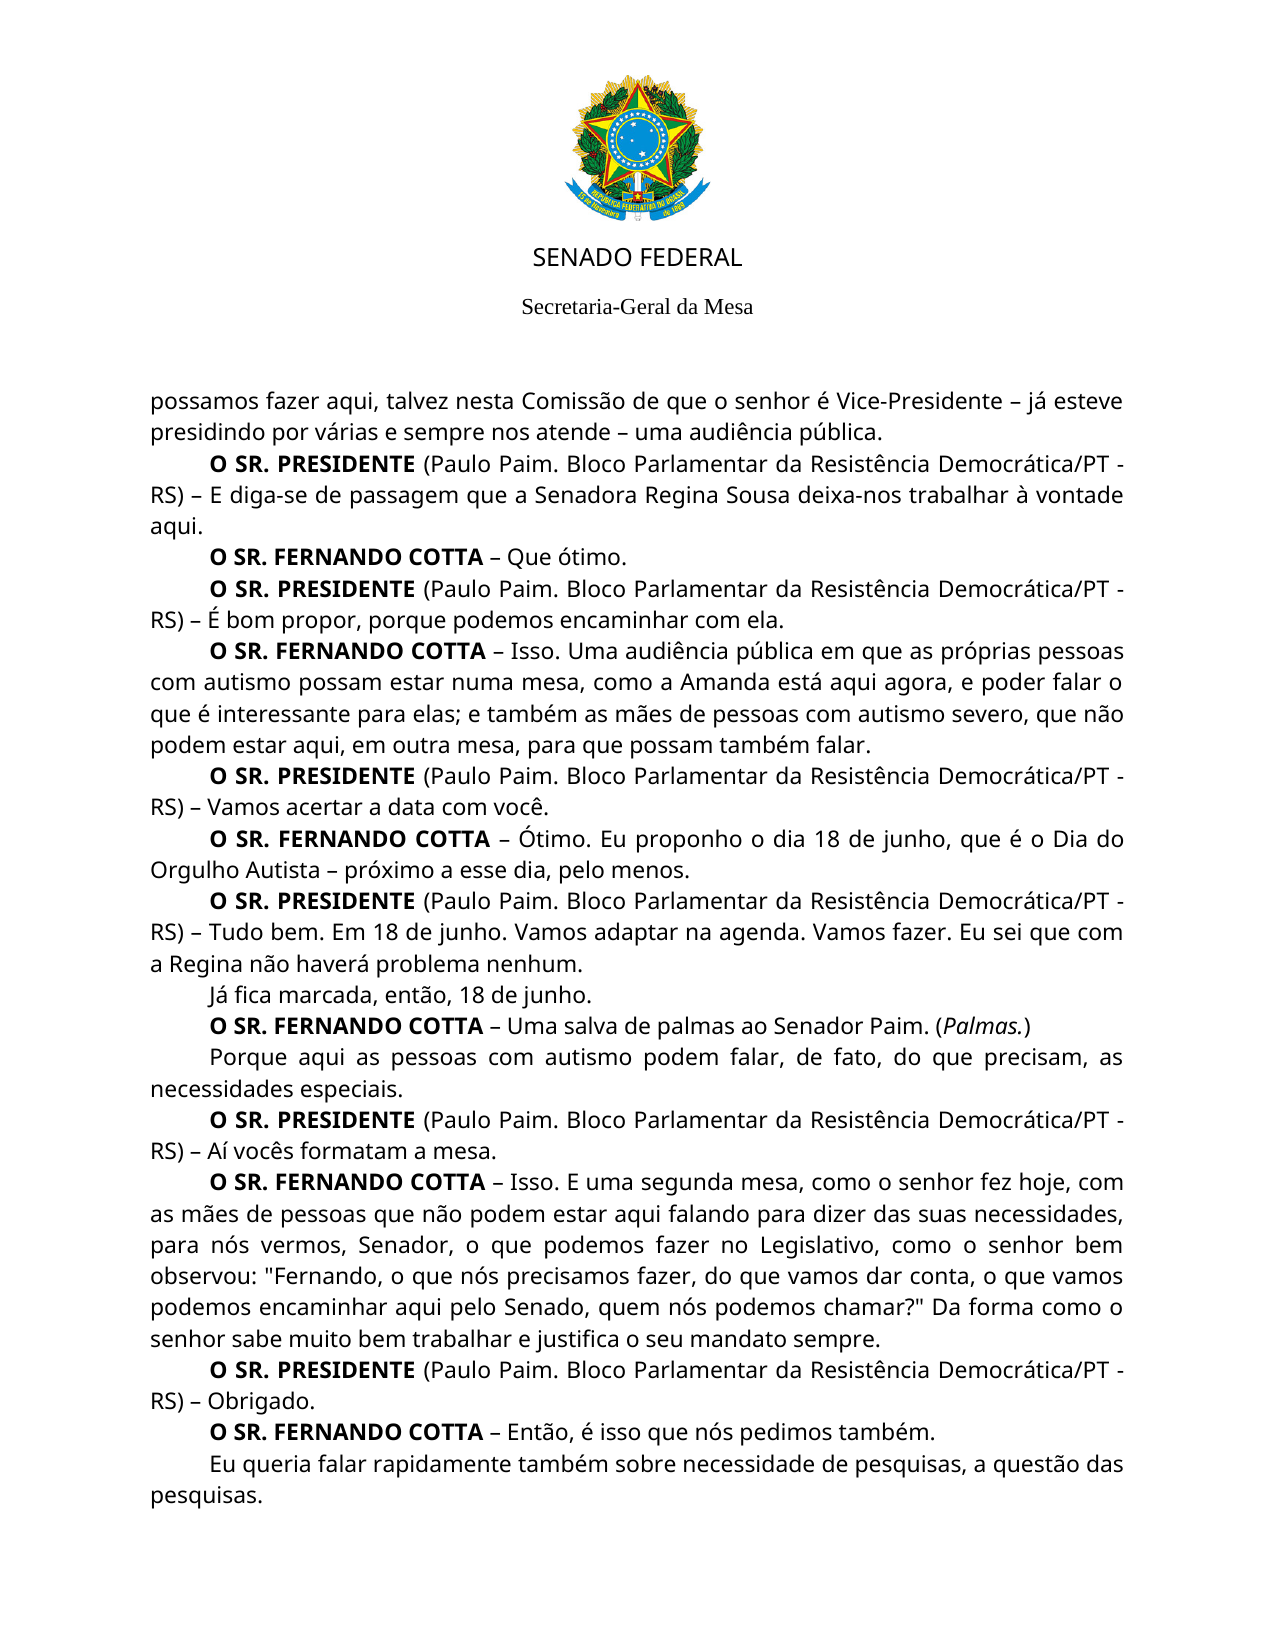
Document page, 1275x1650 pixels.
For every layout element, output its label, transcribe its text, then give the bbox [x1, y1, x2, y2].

text Eu queria falar rapidamente também sobre necessidade de pesquisas, a questão das pesquisas. [150, 1447, 1125, 1510]
text O SR. FERNANDO COTTA – Isso. Uma audiência pública em que as próprias pessoas com autismo possam estar numa mesa, como a Amanda está aqui agora, e poder falar o que é interessante para elas; e também as mães de pessoas com autismo severo, que não podem estar aqui, em outra mesa, para que possam também falar. [150, 635, 1125, 760]
text O SR. FERNANDO COTTA – Isso. E uma segunda mesa, como o senhor fez hoje, com as mães de pessoas que não podem estar aqui falando para dizer das suas necessidades, para nós vermos, Senador, o que podemos fazer no Legislativo, como o senhor bem observou: "Fernando, o que nós precisamos fazer, do que vamos dar conta, o que vamos podemos encaminhar aqui pelo Senado, quem nós podemos chamar?" Da forma como o senhor sabe muito bem trabalhar e justifica o seu mandato sempre. [150, 1166, 1125, 1354]
text O SR. PRESIDENTE (Paulo Paim. Bloco Parlamentar da Resistência Democrática/PT - RS) – Aí vocês formatam a mesa. [150, 1104, 1125, 1166]
text O SR. PRESIDENTE (Paulo Paim. Bloco Parlamentar da Resistência Democrática/PT - RS) – Tudo bem. Em 18 de junho. Vamos adaptar na agenda. Vamos fazer. Eu sei que com a Regina não haverá problema nenhum. [150, 885, 1125, 979]
text O SR. PRESIDENTE (Paulo Paim. Bloco Parlamentar da Resistência Democrática/PT - RS) – Vamos acertar a data com você. [150, 760, 1125, 822]
text Porque aqui as pessoas com autismo podem falar, de fato, do que precisam, as necessidades especiais. [150, 1041, 1125, 1104]
picture [564, 75, 711, 221]
text O SR. FERNANDO COTTA – Que ótimo. [150, 541, 1125, 572]
text O SR. PRESIDENTE (Paulo Paim. Bloco Parlamentar da Resistência Democrática/PT - RS) – Obrigado. [150, 1354, 1125, 1416]
text O SR. PRESIDENTE (Paulo Paim. Bloco Parlamentar da Resistência Democrática/PT - RS) – É bom propor, porque podemos encaminhar com ela. [150, 572, 1125, 635]
text O SR. FERNANDO COTTA – Então, é isso que nós pedimos também. [150, 1416, 1125, 1447]
text O SR. FERNANDO COTTA – Ótimo. Eu proponho o dia 18 de junho, que é o Dia do Orgulho Autista – próximo a esse dia, pelo menos. [150, 822, 1125, 885]
text Já fica marcada, então, 18 de junho. [150, 979, 1125, 1010]
text O SR. FERNANDO COTTA – Uma salva de palmas ao Senador Paim. (Palmas.) [150, 1010, 1125, 1041]
text O SR. PRESIDENTE (Paulo Paim. Bloco Parlamentar da Resistência Democrática/PT - RS) – E diga-se de passagem que a Senadora Regina Sousa deixa-nos trabalhar à vontade aqui. [150, 447, 1125, 541]
